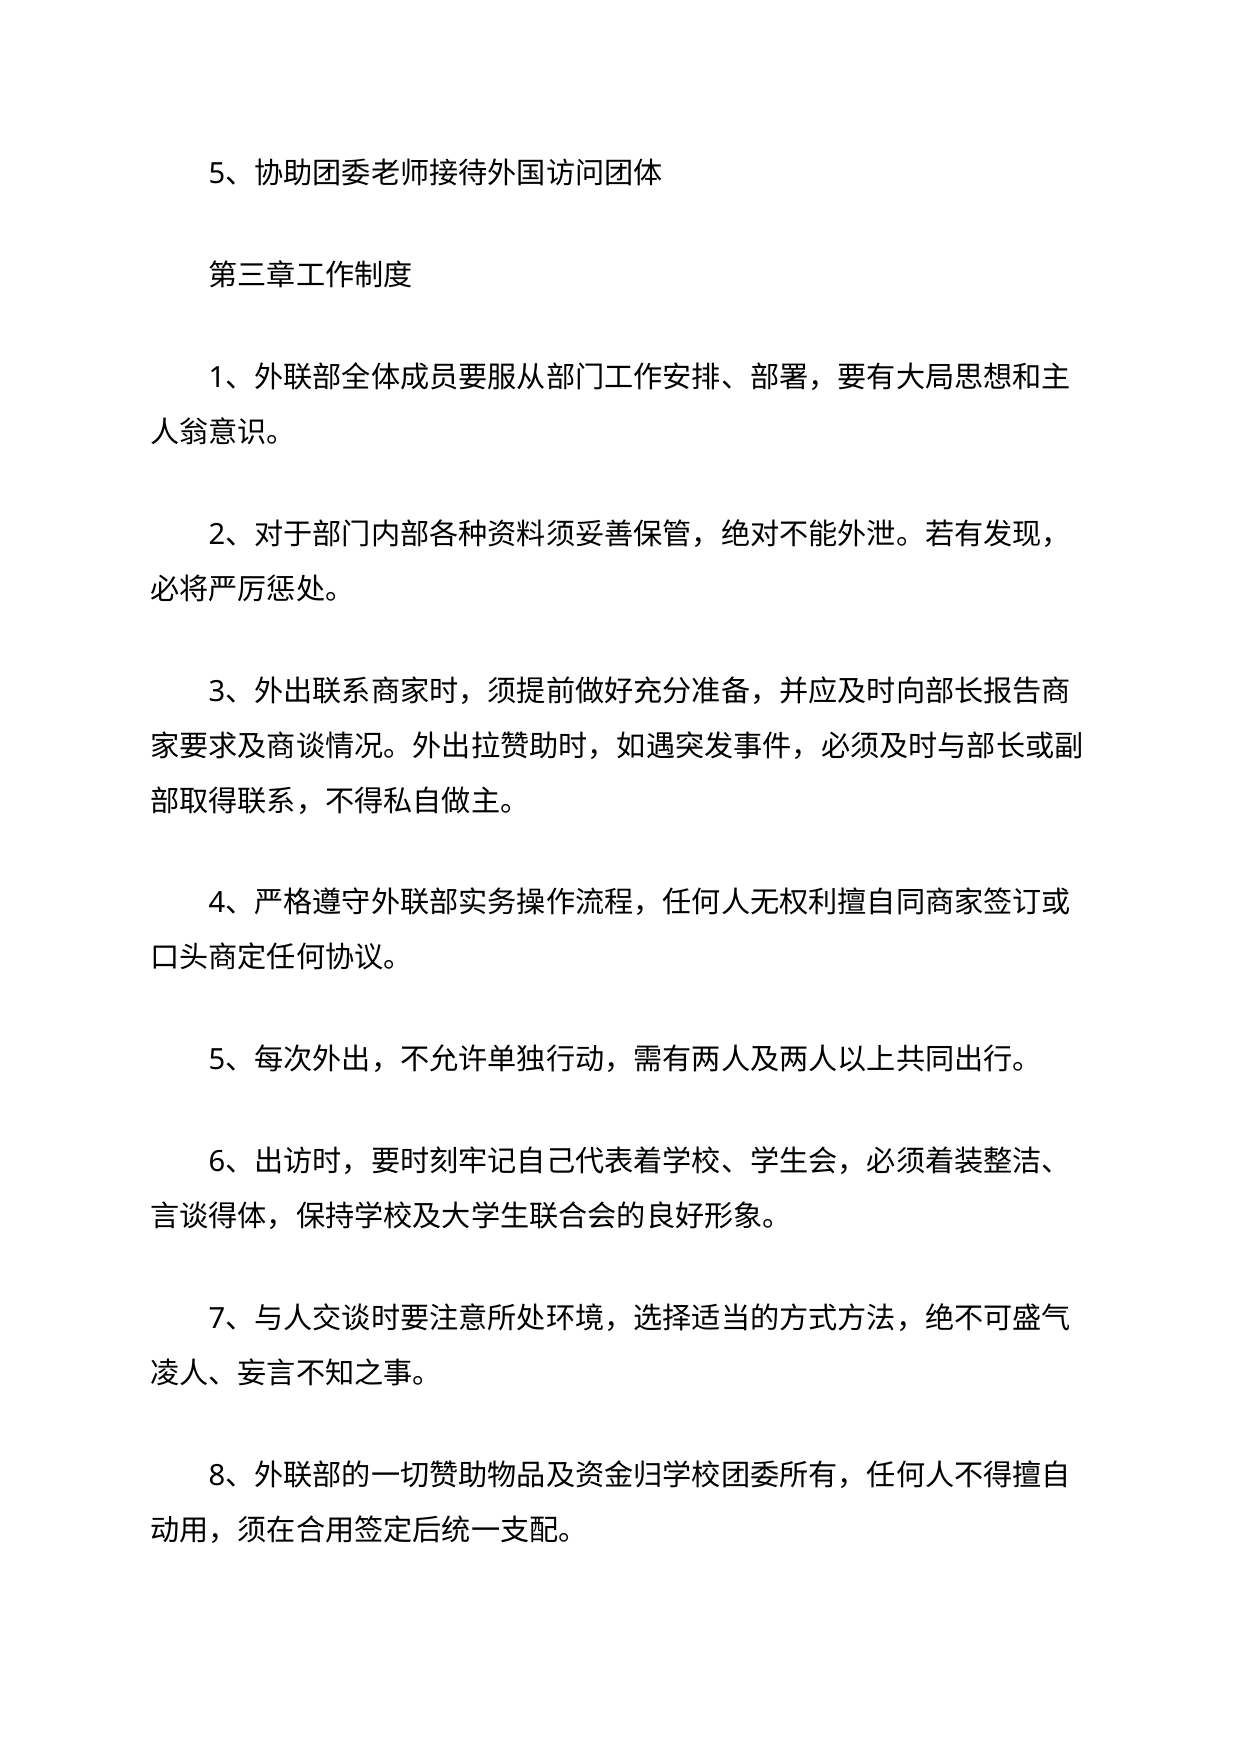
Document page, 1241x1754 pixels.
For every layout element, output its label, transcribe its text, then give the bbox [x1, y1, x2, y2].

text 8、外联部的一切赞助物品及资金归学校团委所有，任何人不得擅自动用，须在合用签定后统一支配。 [150, 1451, 1090, 1548]
text 4、严格遵守外联部实务操作流程，任何人无权利擅自同商家签订或口头商定任何协议。 [150, 879, 1090, 976]
text 7、与人交谈时要注意所处环境，选择适当的方式方法，绝不可盛气凌人、妄言不知之事。 [150, 1294, 1090, 1392]
text 1、外联部全体成员要服从部门工作安排、部署，要有大局思想和主人翁意识。 [150, 354, 1090, 451]
text 2、对于部门内部各种资料须妥善保管，绝对不能外泄。若有发现，必将严厉惩处。 [150, 511, 1090, 608]
text 3、外出联系商家时，须提前做好充分准备，并应及时向部长报告商家要求及商谈情况。外出拉赞助时，如遇突发事件，必须及时与部长或副部取得联系，不得私自做主。 [150, 667, 1090, 819]
text 第三章工作制度 [150, 252, 1090, 294]
text 6、出访时，要时刻牢记自己代表着学校、学生会，必须着装整洁、言谈得体，保持学校及大学生联合会的良好形象。 [150, 1138, 1090, 1235]
text 5、每次外出，不允许单独行动，需有两人及两人以上共同出行。 [150, 1036, 1090, 1078]
text 5、协助团委老师接待外国访问团体 [150, 150, 1090, 192]
